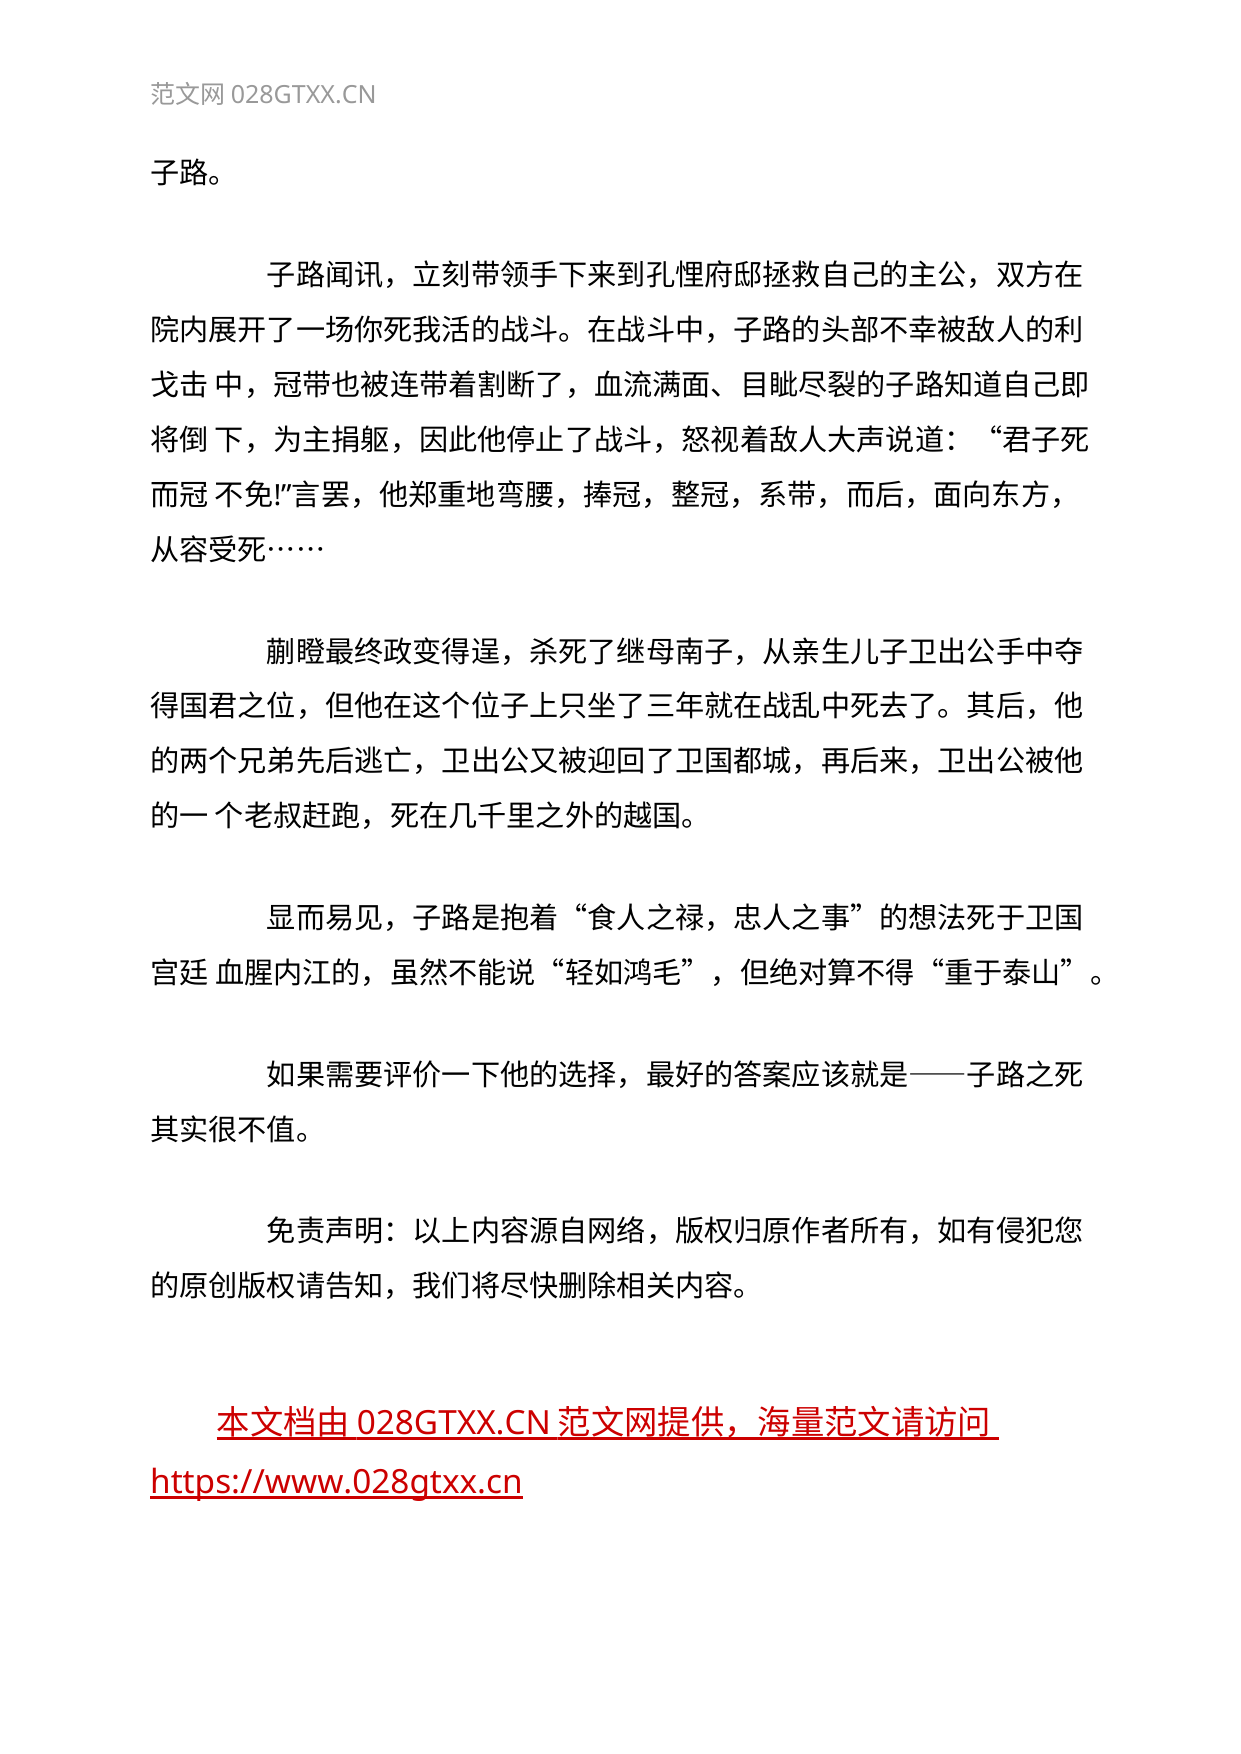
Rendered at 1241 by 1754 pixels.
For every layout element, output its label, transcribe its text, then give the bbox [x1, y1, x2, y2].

text 免责声明：以上内容源自网络，版权归原作者所有，如有侵犯您的原创版权请告知，我们将尽快删除相关内容。 [150, 1208, 1090, 1305]
text 子路闻讯，立刻带领手下来到孔悝府邸拯救自己的主公，双方在院内展开了一场你死我活的战斗。在战斗中，子路的头部不幸被敌人的利戈击 中，冠带也被连带着割断了，血流满面、目眦尽裂的子路知道自己即将倒 下，为主捐躯，因此他停止了战斗，怒视着敌人大声说道：“君子死而冠 不免!”言罢，他郑重地弯腰，捧冠，整冠，系带，而后，面向东方，从容受死…… [150, 252, 1090, 569]
text 蒯瞪最终政变得逞，杀死了继母南子，从亲生儿子卫出公手中夺得国君之位，但他在这个位子上只坐了三年就在战乱中死去了。其后，他的两个兄弟先后逃亡，卫出公又被迎回了卫国都城，再后来，卫出公被他的一 个老叔赶跑，死在几千里之外的越国。 [150, 628, 1090, 835]
text 如果需要评价一下他的选择，最好的答案应该就是——子路之死其实很不值。 [150, 1051, 1090, 1148]
text 本文档由028GTXX.CN范文网提供，海量范文请访问 https://www.028gtxx.cn [150, 1396, 1090, 1503]
text 显而易见，子路是抱着“食人之禄，忠人之事”的想法死于卫国宫廷 血腥内江的，虽然不能说“轻如鸿毛”，但绝对算不得“重于泰山”。 [150, 894, 1090, 992]
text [150, 150, 1090, 192]
